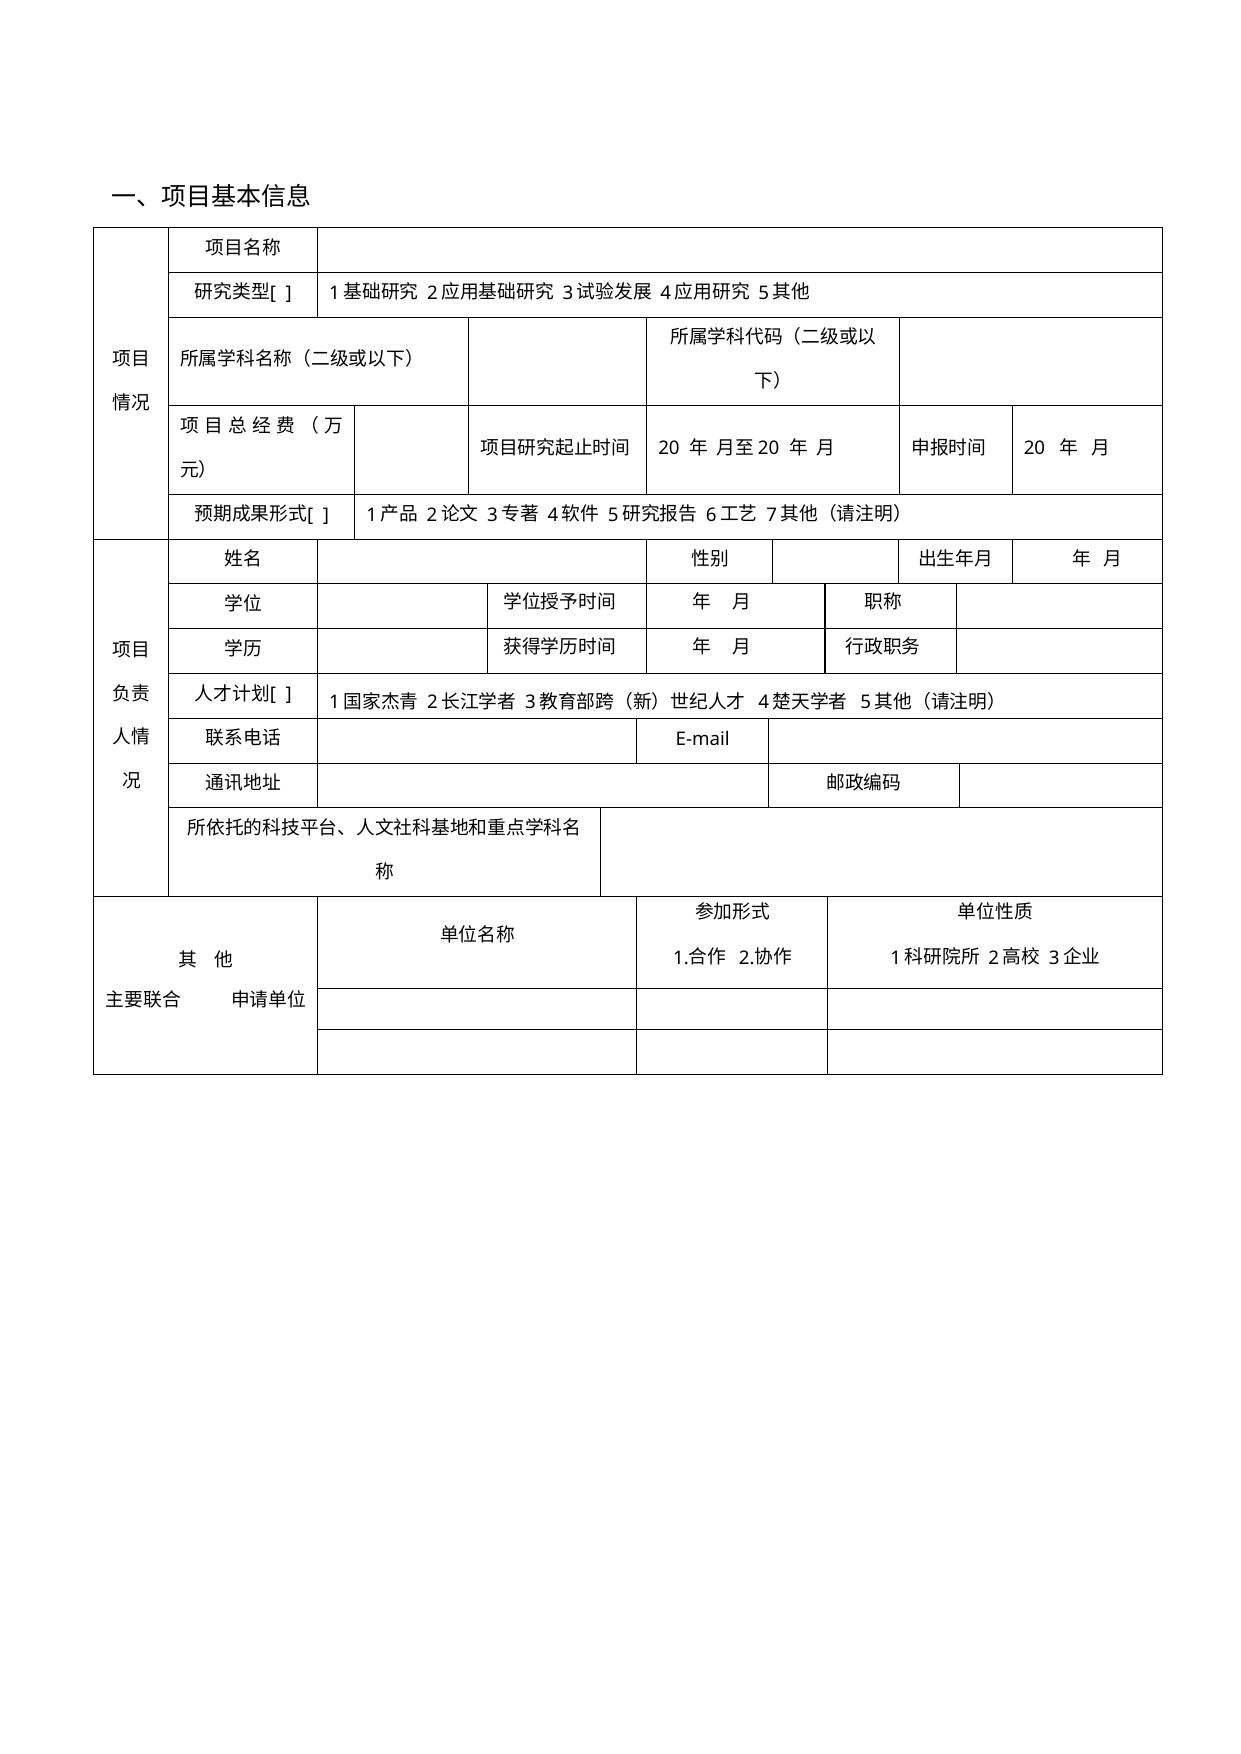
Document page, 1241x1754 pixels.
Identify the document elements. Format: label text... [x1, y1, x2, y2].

table_cell 20 年 月 [1013, 406, 1162, 494]
table_cell 参加形式 1.合作 2.协作 [637, 897, 827, 988]
table_cell [900, 318, 1162, 405]
table_cell 单位名称 [318, 897, 636, 988]
table_cell 预期成果形式[ ] [169, 495, 354, 538]
table_cell 所依托的科技平台、人文社科基地和重点学科名称 [169, 808, 600, 896]
table_cell 项目负责人情况 [94, 540, 168, 896]
table_header 项目名称 [169, 228, 317, 272]
table_cell [637, 1030, 827, 1074]
table_cell 通讯地址 [169, 764, 317, 807]
table_cell [637, 989, 827, 1029]
table_cell 性别 [647, 540, 772, 583]
table_header 项目情况 [94, 228, 168, 538]
table_cell 年 月 [647, 629, 824, 673]
table_cell [318, 1030, 636, 1074]
table_cell 学位授予时间 [488, 584, 646, 628]
table_cell 项目总经费（万元） [169, 406, 354, 494]
table_cell [469, 318, 646, 405]
table_cell 邮政编码 [769, 764, 959, 807]
table_cell [318, 540, 646, 583]
table_cell 人才计划[ ] [169, 674, 317, 718]
table_cell [957, 584, 1162, 628]
table_cell [769, 719, 1162, 762]
table_cell 其 他 主要联合 申请单位 [94, 897, 317, 1074]
table_cell 职称 [826, 584, 956, 628]
table_cell [318, 719, 636, 762]
table_header [318, 228, 1162, 272]
table_cell 年 月 [647, 584, 824, 628]
table_cell [318, 989, 636, 1029]
table_cell [601, 808, 1162, 896]
table_cell [773, 540, 898, 583]
table_cell 20 年 月至20 年 月 [647, 406, 899, 494]
table_cell 研究类型[ ] [169, 273, 317, 317]
table_cell [828, 1030, 1162, 1074]
table_cell 所属学科代码（二级或以下） [647, 318, 899, 405]
table_cell 获得学历时间 [488, 629, 646, 673]
table_cell 1国家杰青 2长江学者 3教育部跨（新）世纪人才 4楚天学者 5其他（请注明） [318, 674, 1162, 718]
table_cell 1基础研究 2应用基础研究 3试验发展 4应用研究 5其他 [318, 273, 1162, 317]
table_cell [355, 406, 468, 494]
table_cell 出生年月 [899, 540, 1012, 583]
table_cell 行政职务 [826, 629, 956, 673]
table_cell E-mail [637, 719, 768, 762]
table_cell 学位 [169, 584, 317, 628]
table_cell [960, 764, 1162, 807]
table_cell [957, 629, 1162, 673]
table_cell 申报时间 [900, 406, 1012, 494]
table_cell 所属学科名称（二级或以下） [169, 318, 468, 405]
table_cell [828, 989, 1162, 1029]
table_cell [318, 584, 487, 628]
table_cell 项目研究起止时间 [469, 406, 646, 494]
table_cell 1产品 2论文 3专著 4软件 5研究报告 6工艺 7其他（请注明） [355, 495, 1162, 538]
table_cell 联系电话 [169, 719, 317, 762]
table_cell 学历 [169, 629, 317, 673]
table_cell [318, 629, 487, 673]
table_cell 姓名 [169, 540, 317, 583]
table_cell 单位性质 1科研院所 2高校 3企业 [828, 897, 1162, 988]
text 一、项目基本信息 [45, 162, 1053, 227]
table_cell [318, 764, 768, 807]
table_cell 年 月 [1013, 540, 1162, 583]
